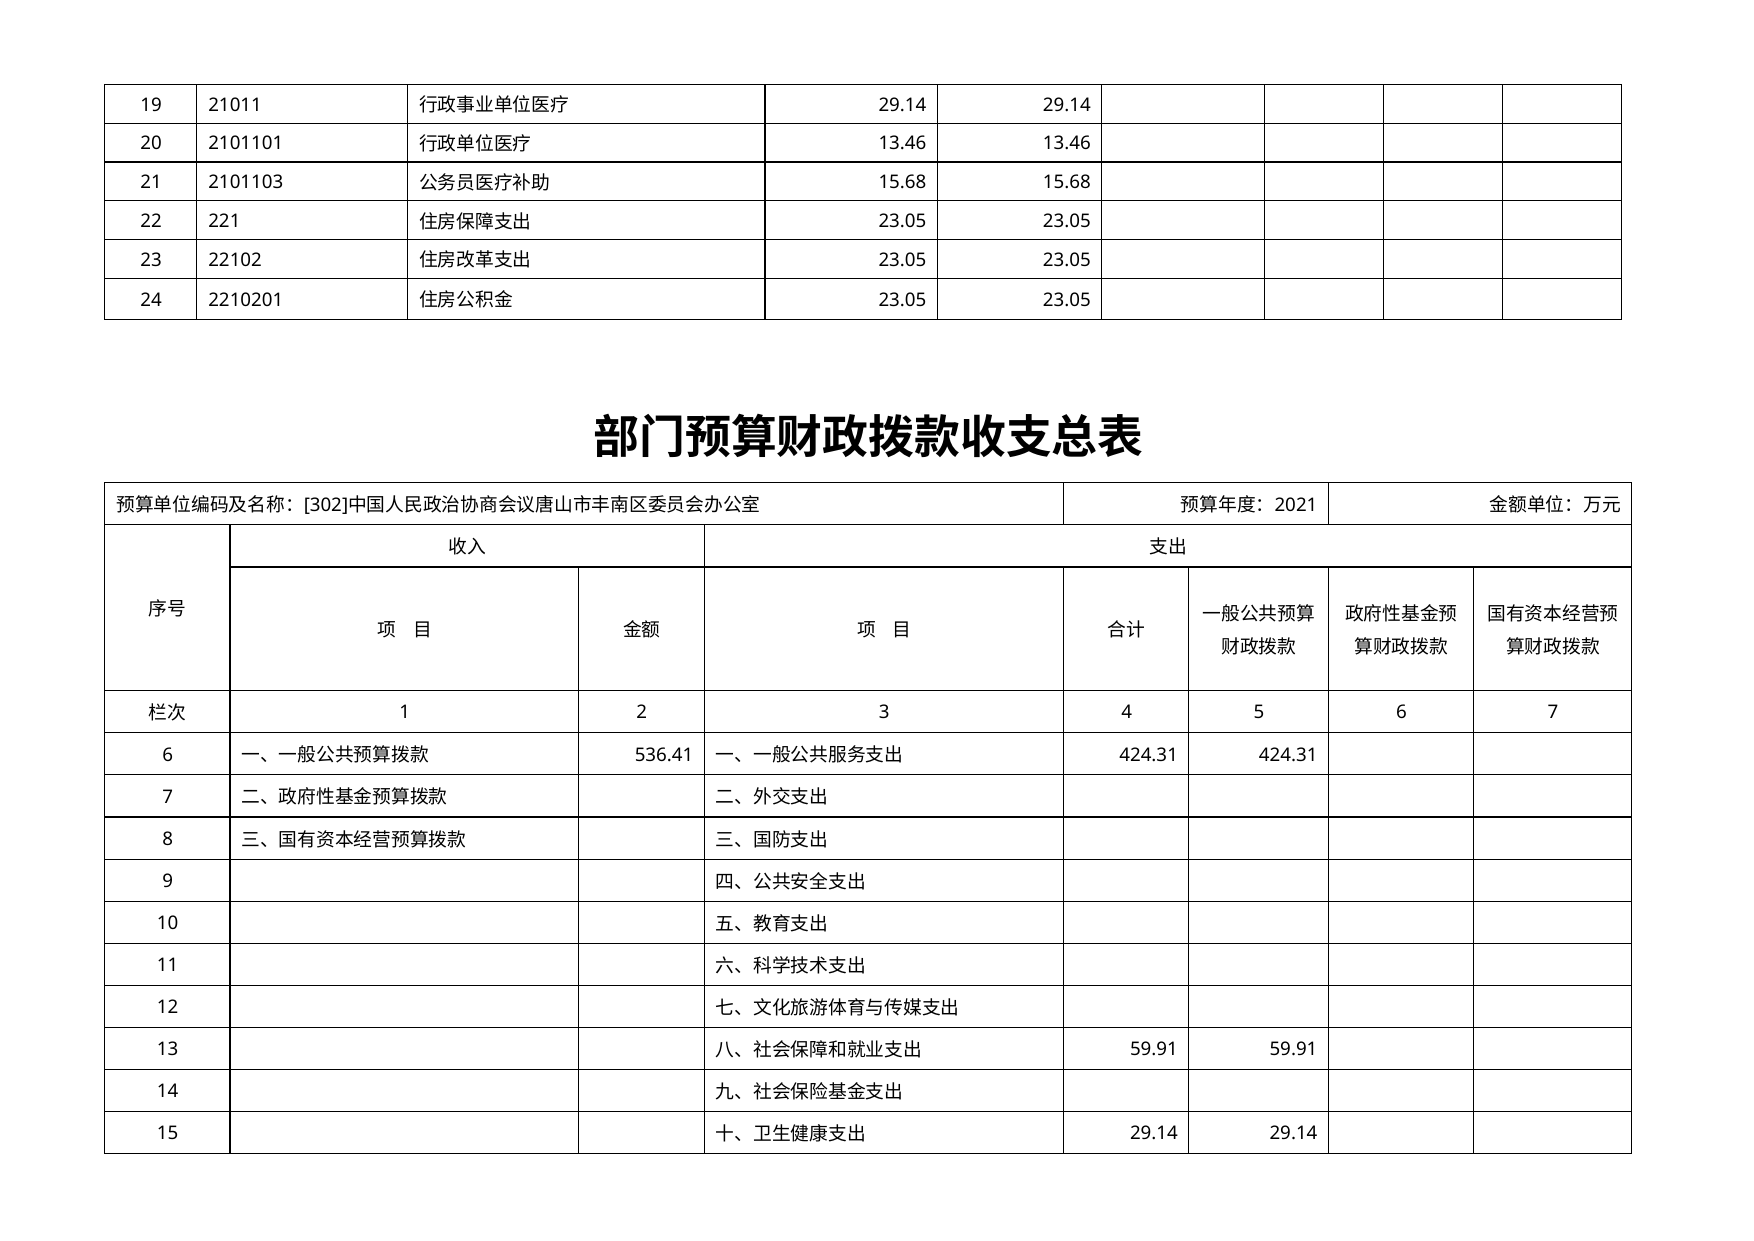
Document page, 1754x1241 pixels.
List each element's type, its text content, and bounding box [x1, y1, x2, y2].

table_cell [1329, 818, 1473, 858]
table_cell [1102, 85, 1264, 123]
table_cell [1384, 279, 1502, 319]
table_cell 10 [105, 902, 229, 943]
table_cell [1474, 986, 1631, 1027]
table_cell [579, 775, 704, 816]
table_cell 29.14 [1064, 1112, 1188, 1153]
table_cell [1265, 163, 1383, 200]
table_cell 23.05 [938, 240, 1101, 278]
table_cell 15.68 [938, 163, 1101, 200]
table_cell 6 [1329, 691, 1473, 732]
table_cell [1384, 240, 1502, 278]
table_cell 二、外交支出 [705, 775, 1063, 816]
table_cell [1503, 124, 1621, 161]
table_cell [1189, 1070, 1328, 1111]
table_cell 住房改革支出 [408, 240, 764, 278]
table_cell 行政单位医疗 [408, 124, 764, 161]
table_cell [1329, 1028, 1473, 1069]
table_cell 23.05 [766, 201, 937, 239]
table_cell 12 [105, 986, 229, 1027]
table_cell [231, 1070, 578, 1111]
table_cell [1064, 775, 1188, 816]
table_cell 1 [231, 691, 578, 732]
table_cell 13.46 [766, 124, 937, 161]
table_cell 住房保障支出 [408, 201, 764, 239]
table_cell [1189, 902, 1328, 943]
table_cell 国有资本经营预算财政拨款 [1474, 568, 1631, 690]
table_cell [1189, 986, 1328, 1027]
table_cell 9 [105, 860, 229, 901]
table_cell [1189, 818, 1328, 858]
table_cell 三、国有资本经营预算拨款 [231, 818, 578, 858]
table_cell 21011 [197, 85, 407, 123]
table_cell 预算年度：2021 [1064, 483, 1328, 524]
table_cell [1474, 902, 1631, 943]
table_cell 2 [579, 691, 704, 732]
table_cell [1503, 240, 1621, 278]
table_cell 十、卫生健康支出 [705, 1112, 1063, 1153]
table_cell [1503, 279, 1621, 319]
table_cell 预算单位编码及名称：[302]中国人民政治协商会议唐山市丰南区委员会办公室 [105, 483, 1063, 524]
table_cell [1189, 775, 1328, 816]
table_cell 七、文化旅游体育与传媒支出 [705, 986, 1063, 1027]
table_cell 支出 [705, 525, 1631, 566]
table_cell 23.05 [766, 279, 937, 319]
table_cell 29.14 [938, 85, 1101, 123]
table_cell [1384, 85, 1502, 123]
table_cell [1102, 240, 1264, 278]
table_cell [1329, 1070, 1473, 1111]
table_cell [231, 986, 578, 1027]
table_cell [579, 860, 704, 901]
table_cell [1189, 944, 1328, 985]
table_cell [1329, 733, 1473, 774]
table_cell [1064, 818, 1188, 858]
table_cell 29.14 [1189, 1112, 1328, 1153]
table_cell 22 [105, 201, 196, 239]
table_cell [1329, 1112, 1473, 1153]
table_cell 收入 [231, 525, 704, 566]
table_cell 栏次 [105, 691, 229, 732]
table_cell 九、社会保险基金支出 [705, 1070, 1063, 1111]
table_cell 29.14 [766, 85, 937, 123]
table_cell 23.05 [766, 240, 937, 278]
table_cell [1474, 818, 1631, 858]
table_cell [231, 1028, 578, 1069]
table_cell 8 [105, 818, 229, 858]
table_cell [1064, 1070, 1188, 1111]
table_cell 11 [105, 944, 229, 985]
table_cell [579, 1028, 704, 1069]
table_cell 20 [105, 124, 196, 161]
table_cell 3 [705, 691, 1063, 732]
table_cell 2101103 [197, 163, 407, 200]
table_cell [1329, 944, 1473, 985]
table_cell 59.91 [1064, 1028, 1188, 1069]
table_cell 六、科学技术支出 [705, 944, 1063, 985]
table_cell [1503, 163, 1621, 200]
table_cell 四、公共安全支出 [705, 860, 1063, 901]
table_cell [1474, 944, 1631, 985]
table_cell [1329, 902, 1473, 943]
table_cell 424.31 [1189, 733, 1328, 774]
table_cell [1474, 775, 1631, 816]
table_cell [231, 902, 578, 943]
table_cell 八、社会保障和就业支出 [705, 1028, 1063, 1069]
table_cell 住房公积金 [408, 279, 764, 319]
table_cell 15.68 [766, 163, 937, 200]
table_cell [1474, 1028, 1631, 1069]
table_cell [1102, 201, 1264, 239]
table_cell [1329, 986, 1473, 1027]
table_header 部门预算财政拨款收支总表 [105, 385, 1632, 482]
table_cell [1064, 860, 1188, 901]
table_cell [1189, 860, 1328, 901]
table_cell [1102, 124, 1264, 161]
table_cell [1474, 733, 1631, 774]
table_cell [1064, 902, 1188, 943]
table_cell [1384, 124, 1502, 161]
table_cell [1384, 163, 1502, 200]
table_cell [1474, 1112, 1631, 1153]
table_cell [1474, 860, 1631, 901]
table_cell 五、教育支出 [705, 902, 1063, 943]
table_cell 13.46 [938, 124, 1101, 161]
table_cell 424.31 [1064, 733, 1188, 774]
table_cell [1265, 201, 1383, 239]
table_cell 项 目 [231, 568, 578, 690]
table_cell [579, 986, 704, 1027]
table_cell 21 [105, 163, 196, 200]
table_cell [231, 944, 578, 985]
table_cell 金额单位：万元 [1329, 483, 1631, 524]
table_cell [1265, 240, 1383, 278]
table_cell 7 [105, 775, 229, 816]
table_cell [1384, 201, 1502, 239]
table_cell [579, 818, 704, 858]
table_cell [1102, 279, 1264, 319]
table_cell 59.91 [1189, 1028, 1328, 1069]
table_cell 7 [1474, 691, 1631, 732]
table_cell [1064, 944, 1188, 985]
table_cell [579, 902, 704, 943]
table_cell 项 目 [705, 568, 1063, 690]
table_cell 2101101 [197, 124, 407, 161]
table_cell [1329, 775, 1473, 816]
table_cell 一般公共预算财政拨款 [1189, 568, 1328, 690]
table_cell 24 [105, 279, 196, 319]
table_cell [1064, 986, 1188, 1027]
table_cell 536.41 [579, 733, 704, 774]
table_cell 6 [105, 733, 229, 774]
table_cell 二、政府性基金预算拨款 [231, 775, 578, 816]
table_cell 23.05 [938, 201, 1101, 239]
table_cell 22102 [197, 240, 407, 278]
table_cell [1474, 1070, 1631, 1111]
table_cell [231, 860, 578, 901]
table_cell 政府性基金预算财政拨款 [1329, 568, 1473, 690]
table_cell 14 [105, 1070, 229, 1111]
table_cell 23 [105, 240, 196, 278]
table_cell [579, 944, 704, 985]
table_cell 4 [1064, 691, 1188, 732]
table_cell 金额 [579, 568, 704, 690]
table_cell [1503, 201, 1621, 239]
table_cell 行政事业单位医疗 [408, 85, 764, 123]
table_cell [579, 1070, 704, 1111]
table_cell [1503, 85, 1621, 123]
table_cell 5 [1189, 691, 1328, 732]
table_cell [1265, 124, 1383, 161]
table_cell 序号 [105, 525, 229, 690]
table_cell [1265, 279, 1383, 319]
table_cell [1329, 860, 1473, 901]
table_cell 19 [105, 85, 196, 123]
table_cell 一、一般公共服务支出 [705, 733, 1063, 774]
table_cell [231, 1112, 578, 1153]
table_cell 2210201 [197, 279, 407, 319]
table_cell 23.05 [938, 279, 1101, 319]
table_cell 合计 [1064, 568, 1188, 690]
table_cell [1102, 163, 1264, 200]
table_cell 15 [105, 1112, 229, 1153]
table_cell [579, 1112, 704, 1153]
table_cell 公务员医疗补助 [408, 163, 764, 200]
table_cell 13 [105, 1028, 229, 1069]
table_cell 221 [197, 201, 407, 239]
table_cell 三、国防支出 [705, 818, 1063, 858]
table_cell 一、一般公共预算拨款 [231, 733, 578, 774]
table_cell [1265, 85, 1383, 123]
